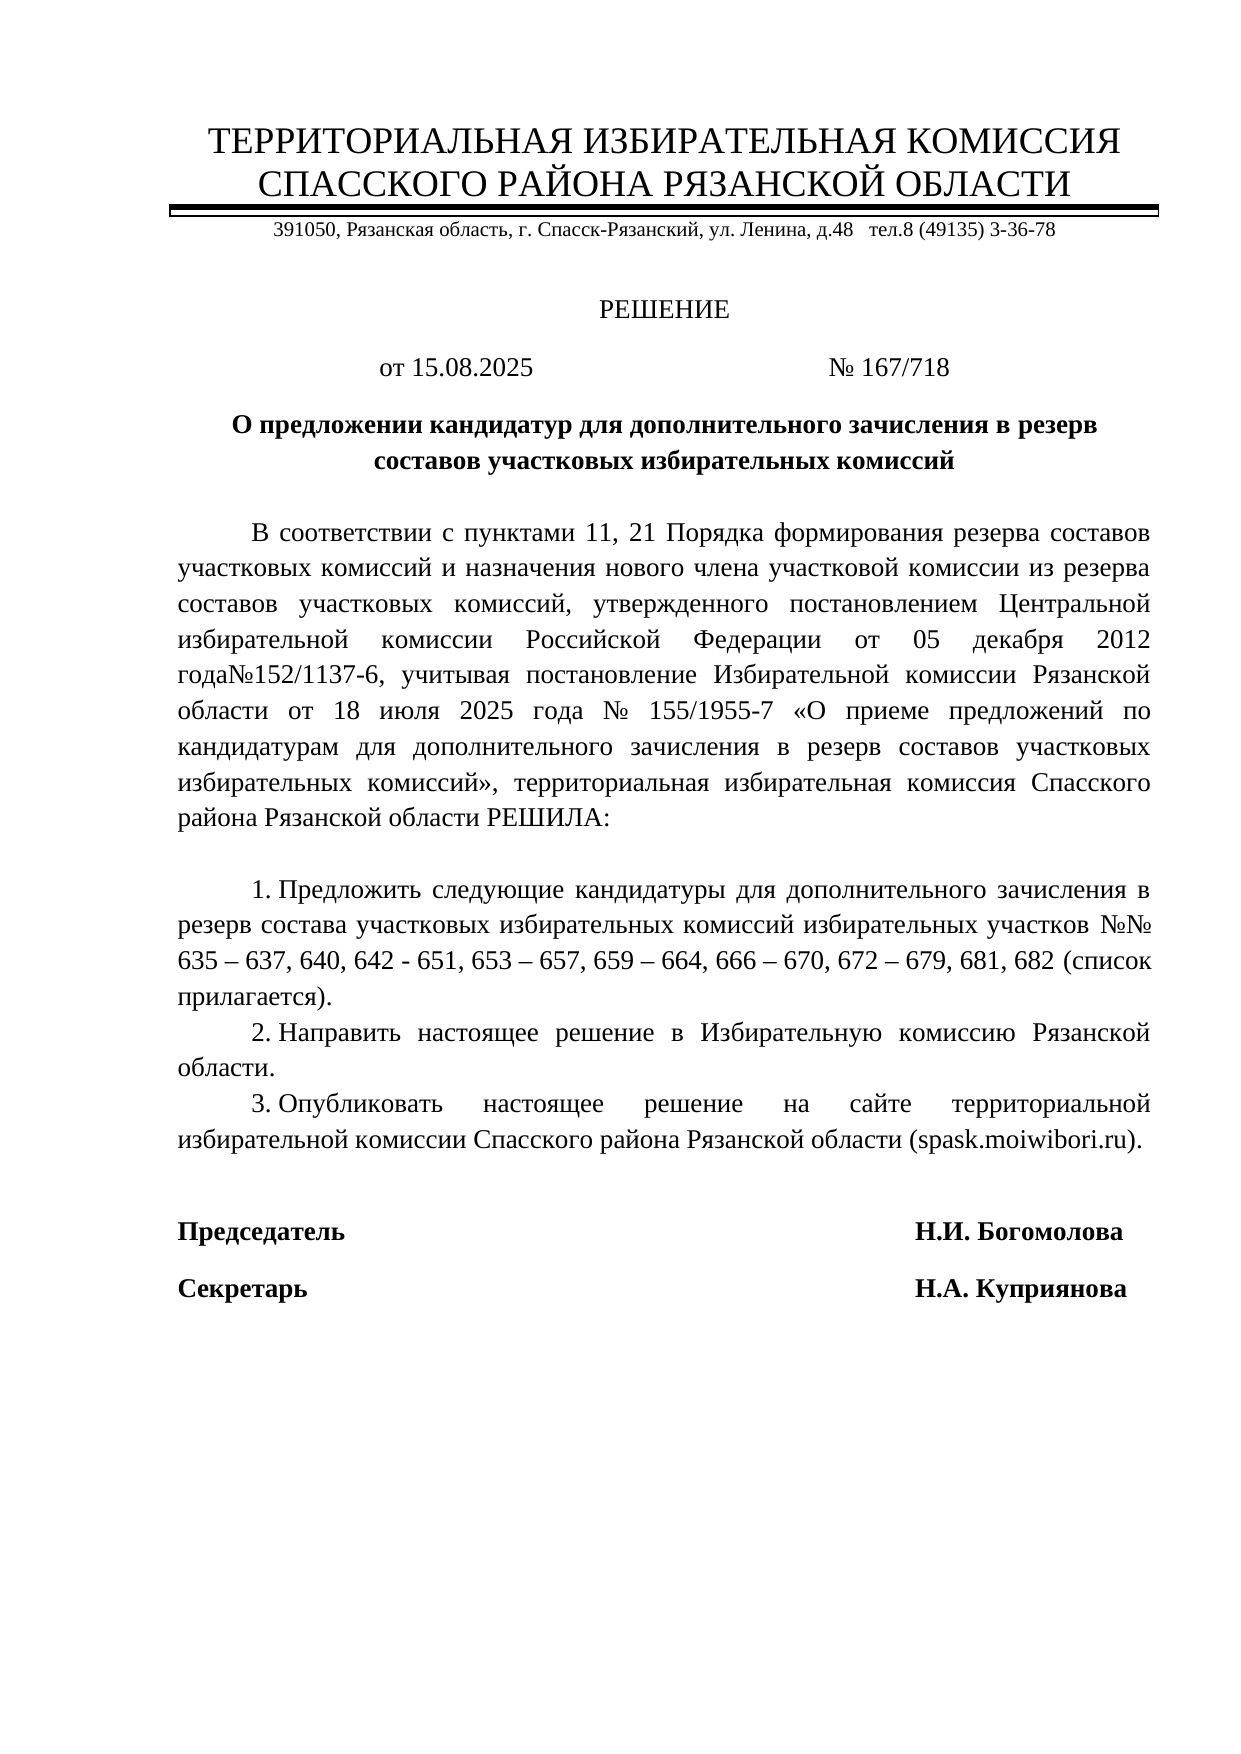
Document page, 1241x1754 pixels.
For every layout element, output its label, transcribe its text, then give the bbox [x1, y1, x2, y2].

text О предложении кандидатур для дополнительного зачисления в резерв составов участковых избирательных комиссий [177, 408, 1152, 475]
text 2. Направить настоящее решение в Избирательную комиссию Рязанской области. [177, 1016, 1152, 1083]
text 1. Предложить следующие кандидатуры для дополнительного зачисления в резерв состава участковых избирательных комиссий избирательных участков №№ 635 – 637, 640, 642 - 651, 653 – 657, 659 – 664, 666 – 670, 672 – 679, 681, 682 (список прилагается). [177, 873, 1152, 1011]
text 3. Опубликовать настоящее решение на сайте территориальной избирательной комиссии Спасского района Рязанской области (spask.moiwibori.ru). [177, 1087, 1152, 1154]
text ТЕРРИТОРИАЛЬНАЯ ИЗБИРАТЕЛЬНАЯ КОМИССИЯ [177, 118, 1152, 161]
text СПАССКОГО РАЙОНА РЯЗАНСКОЙ ОБЛАСТИ [177, 161, 1152, 204]
text В соответствии с пунктами 11, 21 Порядка формирования резерва составов участковых комиссий и назначения нового члена участковой комиссии из резерва составов участковых комиссий, утвержденного постановлением Центральной избирательной комиссии Российской Федерации от 05 декабря 2012 года№152/1137-6, учитывая постановление Избирательной комиссии Рязанской области от 18 июля 2025 года № 155/1955-7 «О приеме предложений по кандидатурам для дополнительного зачисления в резерв составов участковых избирательных комиссий», территориальная избирательная комиссия Спасского района Рязанской области РЕШИЛА: [177, 516, 1152, 833]
text Секретарь Н.А. Куприянова [177, 1272, 1152, 1303]
table_header [171, 210, 1158, 215]
text 391050, Рязанская область, г. Спасск-Рязанский, ул. Ленина, д.48 тел.8 (49135) 3-36-78 [177, 217, 1152, 241]
text от 15.08.2025 № 167/718 [177, 351, 1152, 382]
text Председатель Н.И. Богомолова [177, 1215, 1152, 1246]
text РЕШЕНИЕ [177, 293, 1152, 324]
